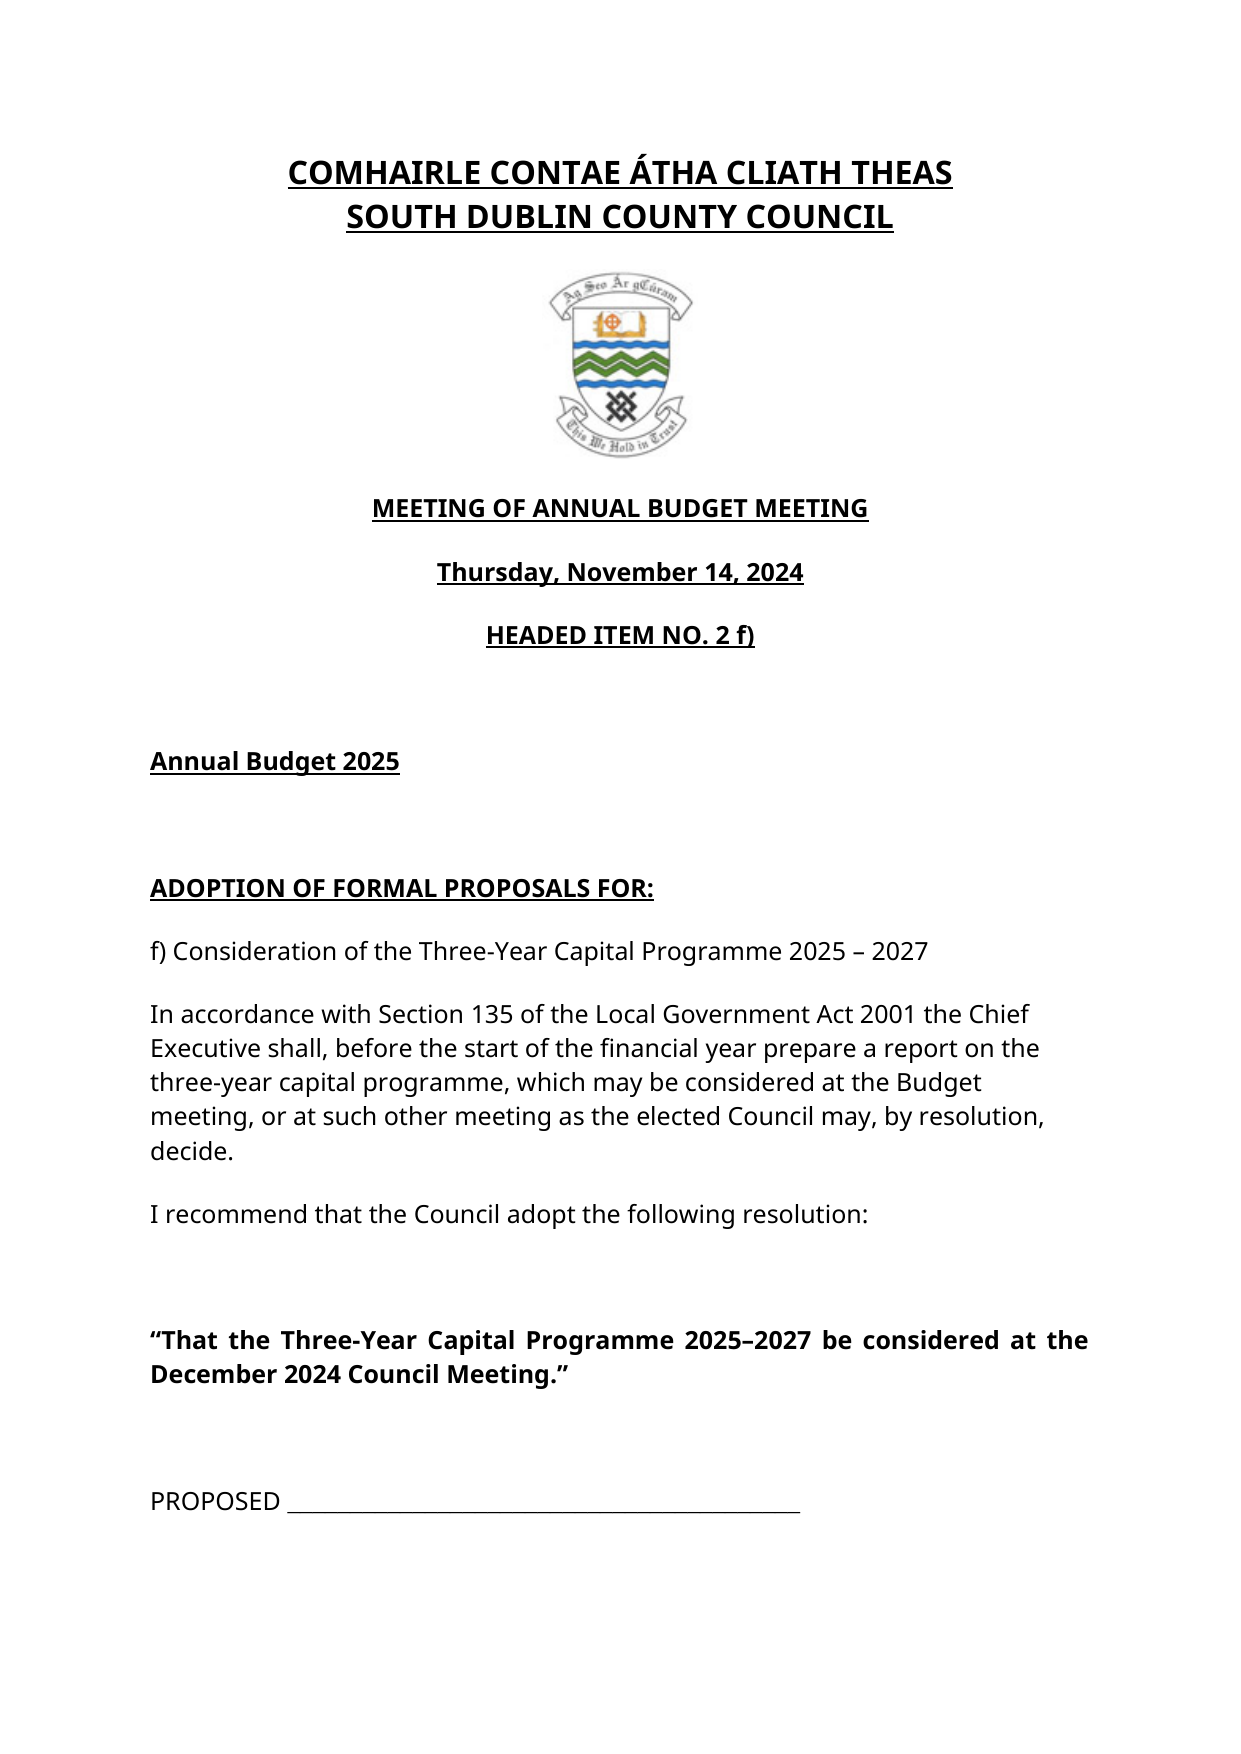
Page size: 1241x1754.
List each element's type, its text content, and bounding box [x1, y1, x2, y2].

text f) Consideration of the Three-Year Capital Programme 2025 – 2027 [150, 934, 1090, 968]
text ADOPTION OF FORMAL PROPOSALS FOR: [150, 870, 1090, 904]
picture [542, 269, 699, 460]
text MEETING OF ANNUAL BUDGET MEETING [150, 491, 1090, 525]
text COMHAIRLE CONTAE ÁTHA CLIATH THEAS SOUTH DUBLIN COUNTY COUNCIL [150, 150, 1090, 238]
subtitle “That the Three-Year Capital Programme 2025–2027 be considered at the December 2024 Council Meeting.” [150, 1323, 1090, 1391]
text Annual Budget 2025 [150, 744, 1090, 778]
text HEADED ITEM NO. 2 f) [150, 617, 1090, 652]
text In accordance with Section 135 of the Local Government Act 2001 the Chief Executive shall, before the start of the financial year prepare a report on the three-year capital programme, which may be considered at the Budget meeting, or at such other meeting as the elected Council may, by resolution, decide. [150, 997, 1090, 1167]
text I recommend that the Council adopt the following resolution: [150, 1196, 1090, 1230]
text PROPOSED _________________________________________ [150, 1483, 1090, 1517]
text Thursday, November 14, 2024 [150, 554, 1090, 588]
